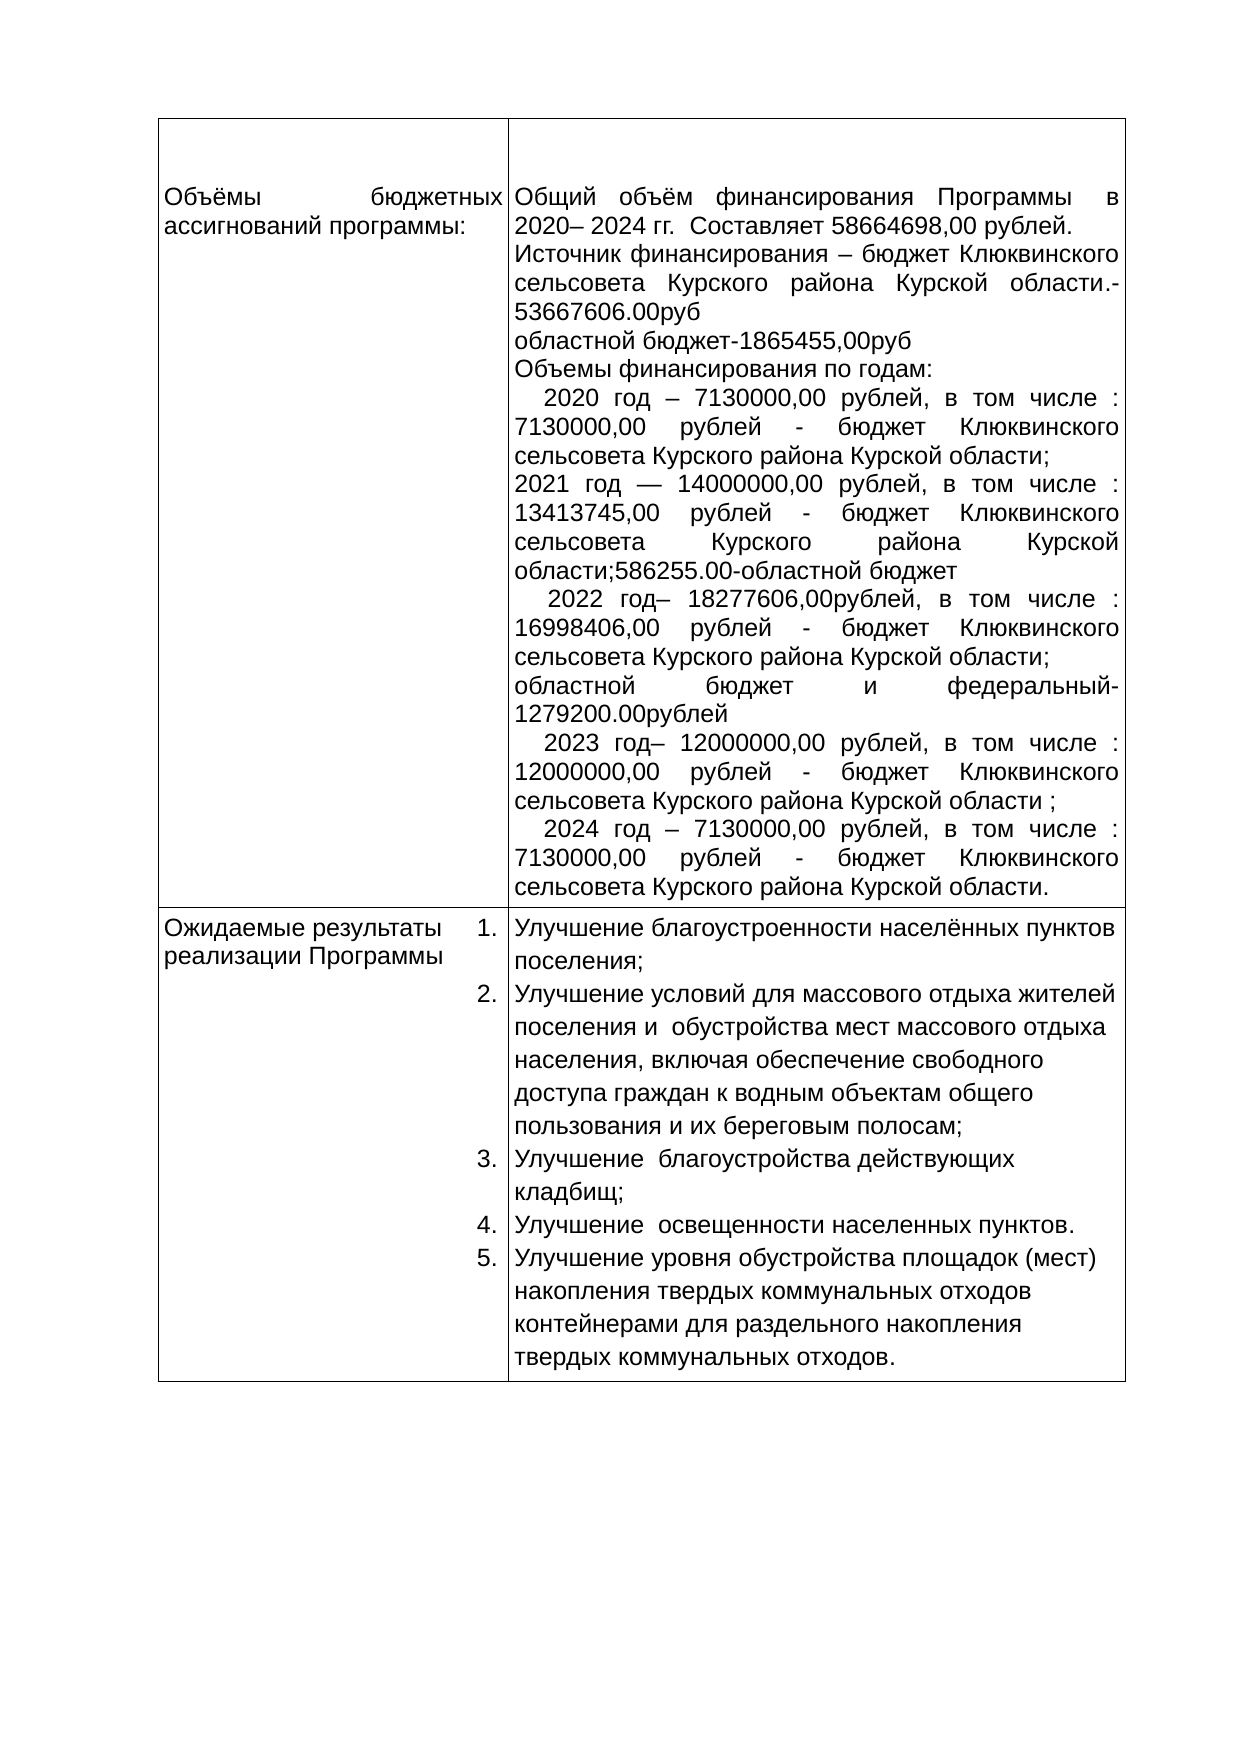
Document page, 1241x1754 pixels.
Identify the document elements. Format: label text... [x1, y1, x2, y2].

table_cell Объёмы бюджетных ассигнований программы: [159, 119, 508, 906]
table_cell Общий объём финансирования Программы в 2020– 2024 гг. Составляет 58664698,00 рублей. Источник финансирования – бюджет Клюквинского сельсовета Курского района Курской области.-53667606.00руб областной бюджет-1865455,00руб Объемы финансирования по годам: 2020 год – 7130000,00 рублей, в том числе : 7130000,00 рублей - бюджет Клюквинского сельсовета Курского района Курской области; 2021 год — 14000000,00 рублей, в том числе : 13413745,00 рублей - бюджет Клюквинского сельсовета Курского района Курской области;586255.00-областной бюджет 2022 год– 18277606,00рублей, в том числе : 16998406,00 рублей - бюджет Клюквинского сельсовета Курского района Курской области; областной бюджет и федеральный-1279200.00рублей 2023 год– 12000000,00 рублей, в том числе : 12000000,00 рублей - бюджет Клюквинского сельсовета Курского района Курской области ; 2024 год – 7130000,00 рублей, в том числе : 7130000,00 рублей - бюджет Клюквинского сельсовета Курского района Курской области. [509, 119, 1125, 906]
table_cell Ожидаемые результаты реализации Программы [159, 908, 508, 1381]
table_cell Улучшение благоустроенности населённых пунктов поселения; Улучшение условий для массового отдыха жителей поселения и обустройства мест массового отдыха населения, включая обеспечение свободного доступа граждан к водным объектам общего пользования и их береговым полосам; Улучшение благоустройства действующих кладбищ; Улучшение освещенности населенных пунктов. Улучшение уровня обустройства площадок (мест) накопления твердых коммунальных отходов контейнерами для раздельного накопления твердых коммунальных отходов. [509, 908, 1125, 1381]
